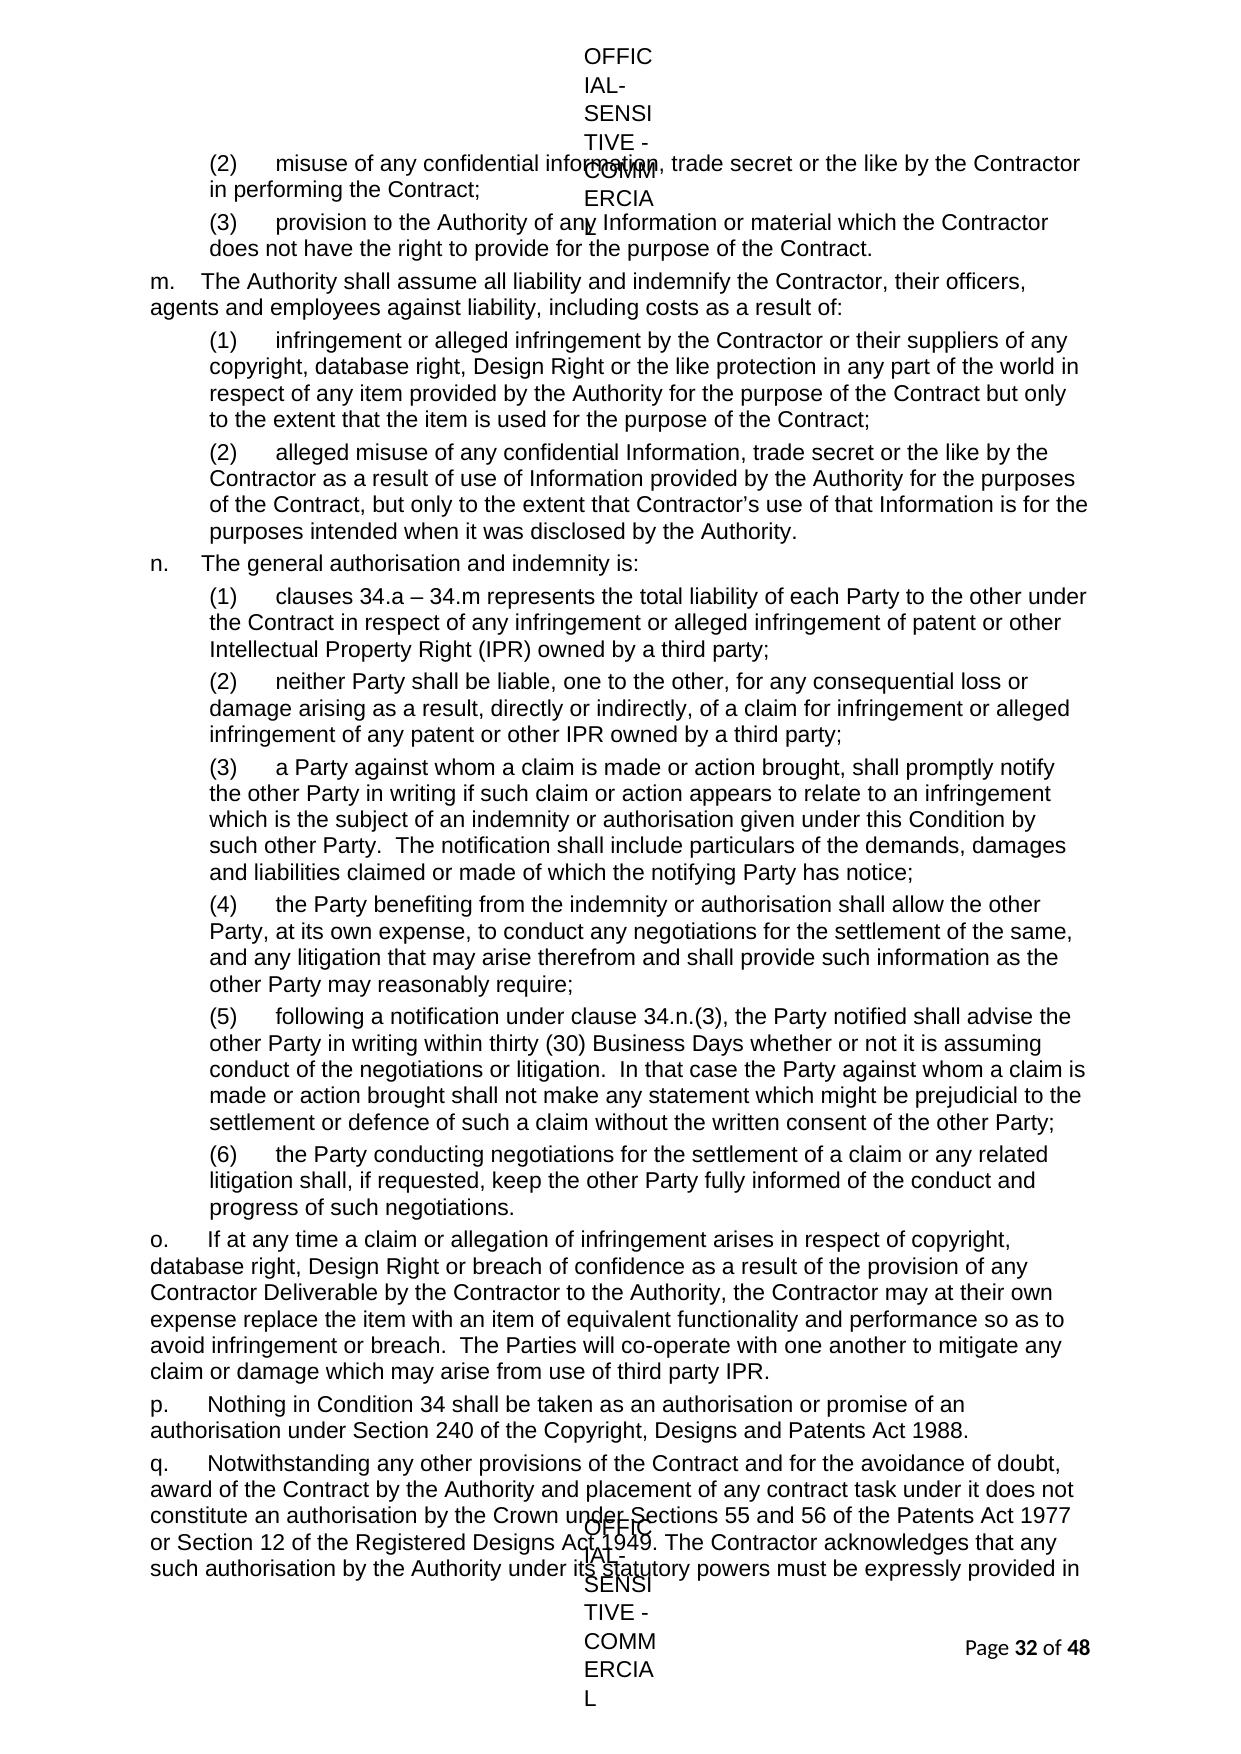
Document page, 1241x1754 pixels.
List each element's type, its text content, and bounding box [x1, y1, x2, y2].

text (3) a Party against whom a claim is made or action brought, shall promptly notify the other Party in writing if such claim or action appears to relate to an infringement which is the subject of an indemnity or authorisation given under this Condition by such other Party. The notification shall include particulars of the demands, damages and liabilities claimed or made of which the notifying Party has notice; [209, 753, 1090, 885]
text (2) alleged misuse of any confidential Information, trade secret or the like by the Contractor as a result of use of Information provided by the Authority for the purposes of the Contract, but only to the extent that Contractor’s use of that Information is for the purposes intended when it was disclosed by the Authority. [209, 438, 1090, 544]
text (6) the Party conducting negotiations for the settlement of a claim or any related litigation shall, if requested, keep the other Party fully informed of the conduct and progress of such negotiations. [209, 1141, 1090, 1220]
text n. The general authorisation and indemnity is: [150, 550, 1090, 577]
text (2) misuse of any confidential information, trade secret or the like by the Contractor in performing the Contract; [209, 150, 1090, 203]
text (4) the Party benefiting from the indemnity or authorisation shall allow the other Party, at its own expense, to conduct any negotiations for the settlement of the same, and any litigation that may arise therefrom and shall provide such information as the other Party may reasonably require; [209, 891, 1090, 997]
text p. Nothing in Condition 34 shall be taken as an authorisation or promise of an authorisation under Section 240 of the Copyright, Designs and Patents Act 1988. [150, 1391, 1090, 1443]
text (2) neither Party shall be liable, one to the other, for any consequential loss or damage arising as a result, directly or indirectly, of a claim for infringement or alleged infringement of any patent or other IPR owned by a third party; [209, 668, 1090, 747]
text m. The Authority shall assume all liability and indemnify the Contractor, their officers, agents and employees against liability, including costs as a result of: [150, 268, 1090, 321]
text (5) following a notification under clause 34.n.(3), the Party notified shall advise the other Party in writing within thirty (30) Business Days whether or not it is assuming conduct of the negotiations or litigation. In that case the Party against whom a claim is made or action brought shall not make any statement which might be prejudicial to the settlement or defence of such a claim without the written consent of the other Party; [209, 1003, 1090, 1135]
text (1) infringement or alleged infringement by the Contractor or their suppliers of any copyright, database right, Design Right or the like protection in any part of the world in respect of any item provided by the Authority for the purpose of the Contract but only to the extent that the item is used for the purpose of the Contract; [209, 327, 1090, 432]
text (3) provision to the Authority of any Information or material which the Contractor does not have the right to provide for the purpose of the Contract. [209, 209, 1090, 262]
text o. If at any time a claim or allegation of infringement arises in respect of copyright, database right, Design Right or breach of confidence as a result of the provision of any Contractor Deliverable by the Contractor to the Authority, the Contractor may at their own expense replace the item with an item of equivalent functionality and performance so as to avoid infringement or breach. The Parties will co-operate with one another to mitigate any claim or damage which may arise from use of third party IPR. [150, 1226, 1090, 1384]
text (1) clauses 34.a – 34.m represents the total liability of each Party to the other under the Contract in respect of any infringement or alleged infringement of patent or other Intellectual Property Right (IPR) owned by a third party; [209, 583, 1090, 662]
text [150, 1450, 1090, 1582]
